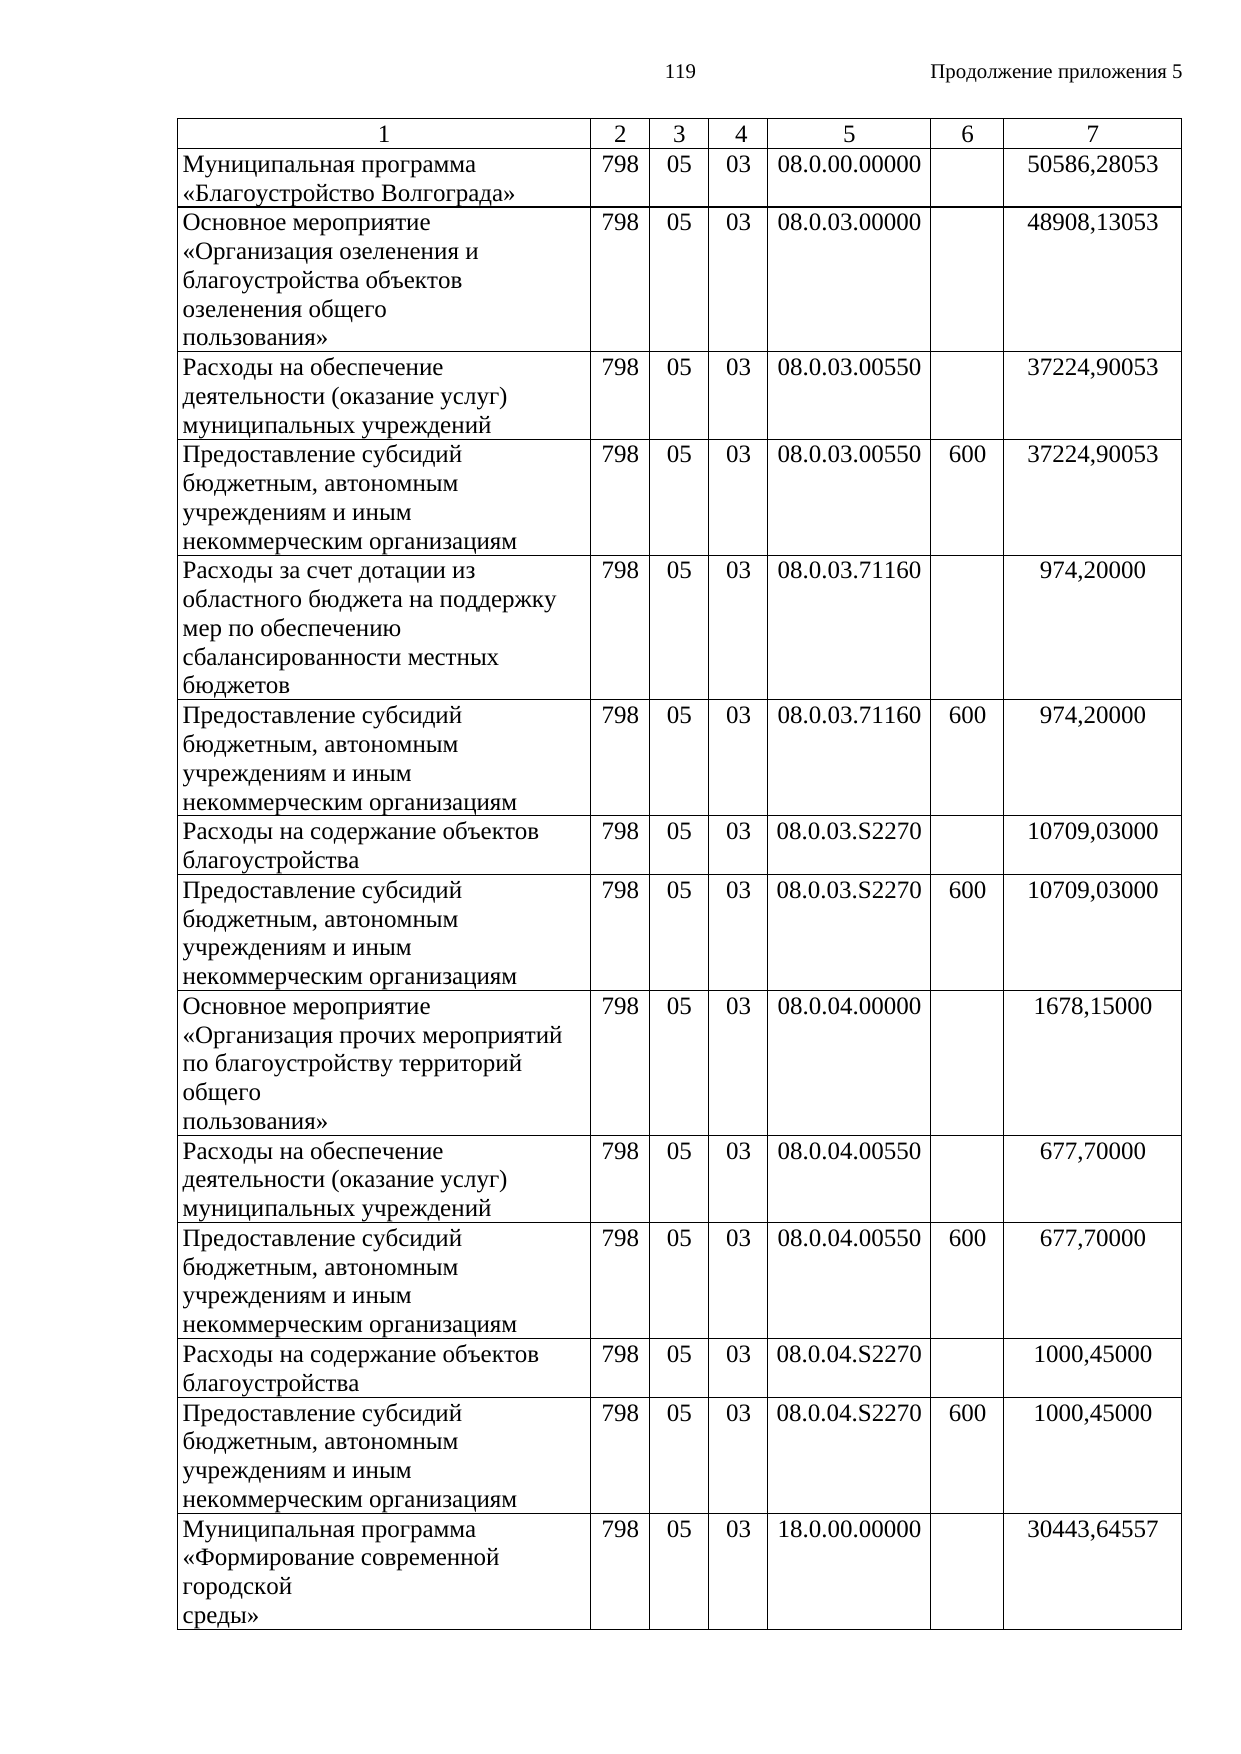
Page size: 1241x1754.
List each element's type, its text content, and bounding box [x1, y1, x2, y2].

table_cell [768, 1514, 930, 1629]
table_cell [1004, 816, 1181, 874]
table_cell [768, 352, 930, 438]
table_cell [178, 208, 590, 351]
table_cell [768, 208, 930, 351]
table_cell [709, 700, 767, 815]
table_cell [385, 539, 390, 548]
table_header 2 [591, 119, 649, 148]
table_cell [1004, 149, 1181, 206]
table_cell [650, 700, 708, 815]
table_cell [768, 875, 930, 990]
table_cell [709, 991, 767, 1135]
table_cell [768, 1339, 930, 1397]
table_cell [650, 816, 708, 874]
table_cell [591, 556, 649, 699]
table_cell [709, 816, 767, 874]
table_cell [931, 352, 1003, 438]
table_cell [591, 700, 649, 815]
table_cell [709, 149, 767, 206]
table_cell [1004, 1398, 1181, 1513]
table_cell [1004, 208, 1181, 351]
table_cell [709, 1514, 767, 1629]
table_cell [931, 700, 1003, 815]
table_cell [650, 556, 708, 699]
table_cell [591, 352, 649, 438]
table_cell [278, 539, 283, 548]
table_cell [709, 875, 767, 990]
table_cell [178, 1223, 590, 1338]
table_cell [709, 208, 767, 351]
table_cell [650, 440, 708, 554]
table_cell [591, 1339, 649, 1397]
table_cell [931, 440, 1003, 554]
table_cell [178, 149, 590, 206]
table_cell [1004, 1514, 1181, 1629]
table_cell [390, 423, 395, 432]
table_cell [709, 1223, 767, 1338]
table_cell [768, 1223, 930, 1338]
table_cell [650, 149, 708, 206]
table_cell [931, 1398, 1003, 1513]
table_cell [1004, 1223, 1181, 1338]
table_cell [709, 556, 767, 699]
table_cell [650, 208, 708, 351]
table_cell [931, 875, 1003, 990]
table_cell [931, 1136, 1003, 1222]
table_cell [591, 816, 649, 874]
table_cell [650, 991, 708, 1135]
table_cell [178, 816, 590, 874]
table_header 1 [178, 119, 590, 148]
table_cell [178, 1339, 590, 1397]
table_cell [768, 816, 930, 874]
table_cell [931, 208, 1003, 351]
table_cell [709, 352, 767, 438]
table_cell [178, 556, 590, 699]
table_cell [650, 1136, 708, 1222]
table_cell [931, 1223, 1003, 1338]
table_header 5 [768, 119, 930, 148]
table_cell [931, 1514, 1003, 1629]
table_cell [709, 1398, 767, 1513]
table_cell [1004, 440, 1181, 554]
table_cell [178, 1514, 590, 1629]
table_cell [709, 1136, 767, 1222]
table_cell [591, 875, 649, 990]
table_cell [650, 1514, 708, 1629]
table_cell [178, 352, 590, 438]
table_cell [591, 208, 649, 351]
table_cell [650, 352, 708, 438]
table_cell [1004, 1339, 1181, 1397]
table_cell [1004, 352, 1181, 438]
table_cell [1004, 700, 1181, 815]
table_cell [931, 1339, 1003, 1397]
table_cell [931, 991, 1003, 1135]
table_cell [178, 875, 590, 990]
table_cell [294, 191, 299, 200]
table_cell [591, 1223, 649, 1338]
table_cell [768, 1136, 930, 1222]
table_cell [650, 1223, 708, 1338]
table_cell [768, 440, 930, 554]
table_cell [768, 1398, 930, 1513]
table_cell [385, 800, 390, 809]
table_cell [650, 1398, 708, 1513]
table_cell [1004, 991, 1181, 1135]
table_header 4 [709, 119, 767, 148]
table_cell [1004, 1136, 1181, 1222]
table_header 7 [1004, 119, 1181, 148]
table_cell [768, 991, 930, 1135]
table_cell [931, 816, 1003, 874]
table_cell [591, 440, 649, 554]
table_header 3 [650, 119, 708, 148]
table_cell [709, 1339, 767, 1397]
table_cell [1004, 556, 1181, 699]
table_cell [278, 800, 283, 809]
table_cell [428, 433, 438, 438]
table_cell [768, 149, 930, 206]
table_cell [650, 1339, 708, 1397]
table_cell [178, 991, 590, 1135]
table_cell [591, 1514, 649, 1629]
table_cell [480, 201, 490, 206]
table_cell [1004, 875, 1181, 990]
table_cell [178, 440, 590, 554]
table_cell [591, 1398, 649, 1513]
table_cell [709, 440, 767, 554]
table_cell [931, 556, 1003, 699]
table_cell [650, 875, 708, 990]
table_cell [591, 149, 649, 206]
table_header 6 [931, 119, 1003, 148]
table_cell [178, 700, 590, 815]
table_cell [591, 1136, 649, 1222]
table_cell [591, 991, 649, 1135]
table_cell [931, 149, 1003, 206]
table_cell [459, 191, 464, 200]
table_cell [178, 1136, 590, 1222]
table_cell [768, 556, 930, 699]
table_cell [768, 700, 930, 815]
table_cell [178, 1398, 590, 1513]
